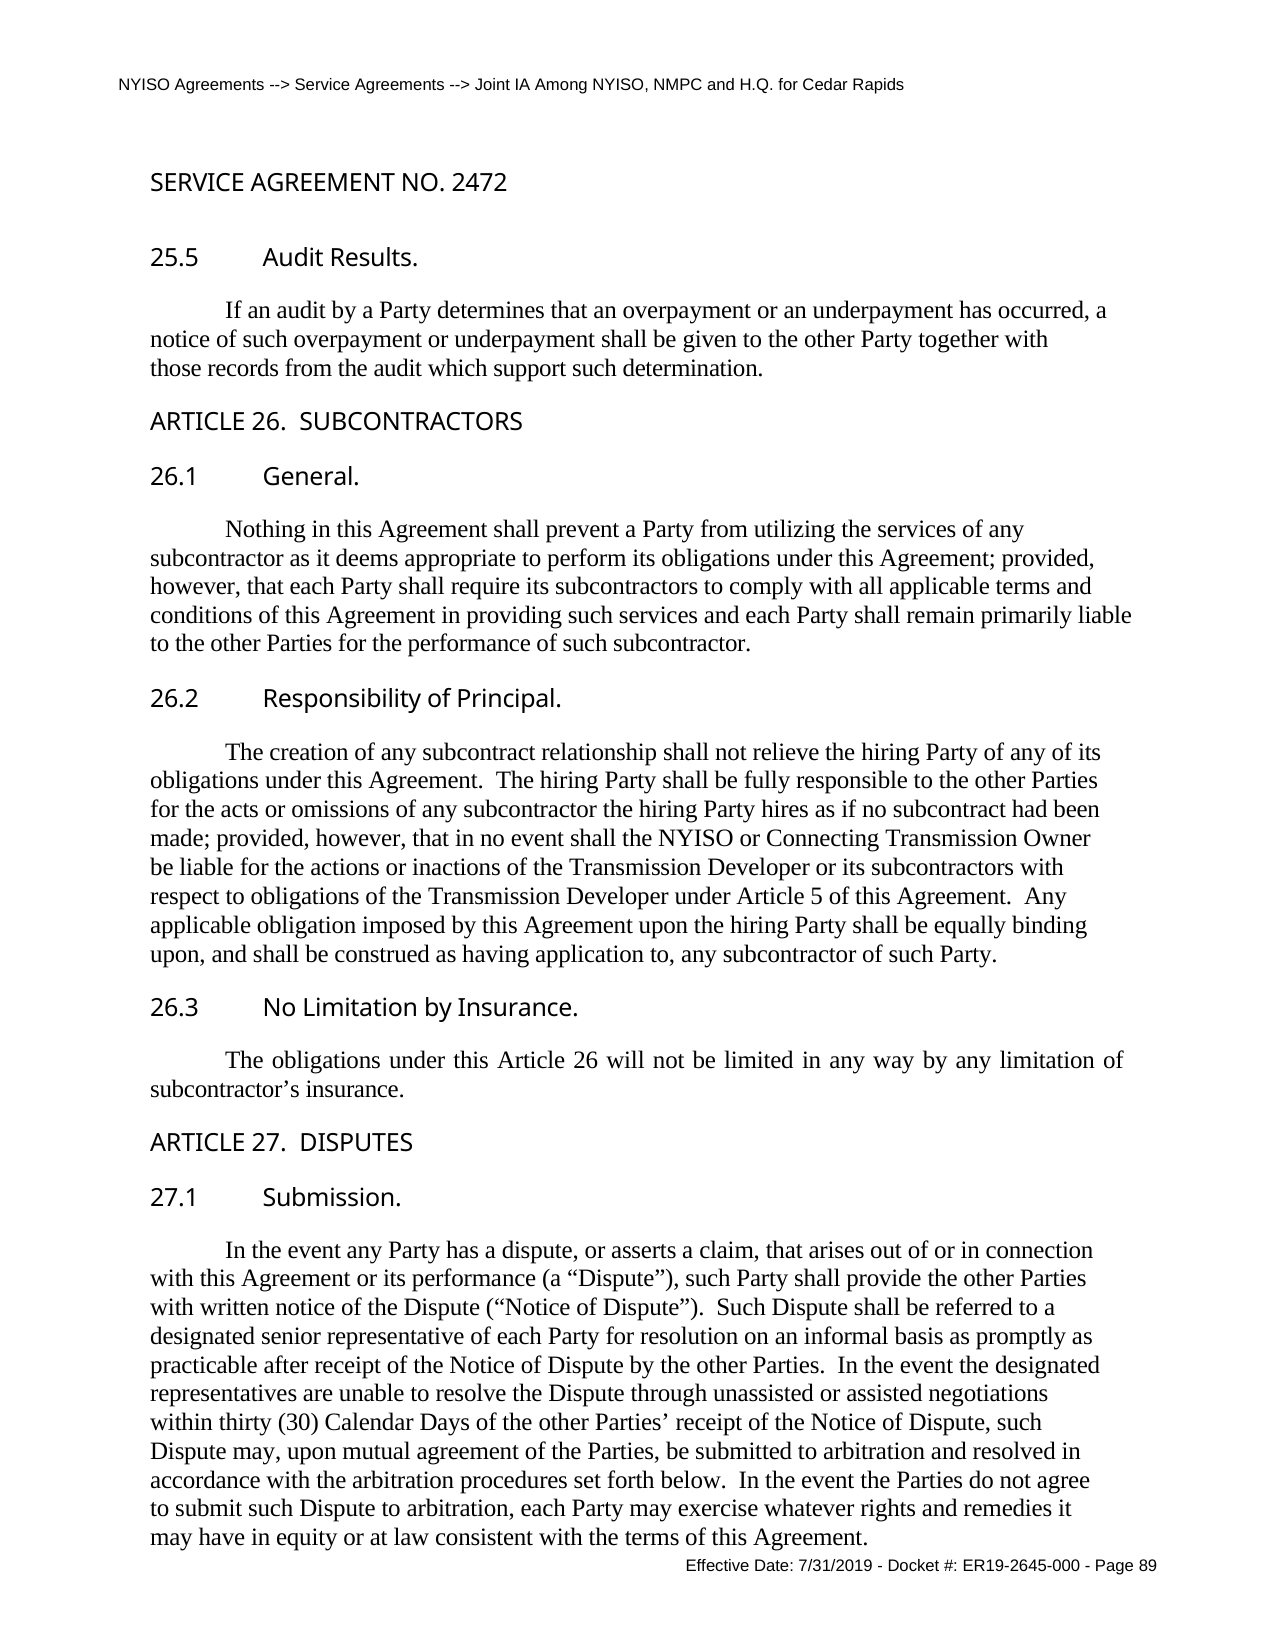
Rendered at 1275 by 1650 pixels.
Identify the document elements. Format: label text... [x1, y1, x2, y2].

text 27.1 Submission. [150, 1184, 1275, 1212]
text SERVICE AGREEMENT NO. 2472 [150, 168, 1275, 197]
text In the event any Party has a dispute, or asserts a claim, that arises out of or in connection with this Agreement or its performance (a “Dispute”), such Party shall provide the other Parties with written notice of the Dispute (“Notice of Dispute”). Such Dispute shall be referred to a designated senior representative of each Party for resolution on an informal basis as promptly as practicable after receipt of the Notice of Dispute by the other Parties. In the event the designated representatives are unable to resolve the Dispute through unassisted or assisted negotiations within thirty (30) Calendar Days of the other Parties’ receipt of the Notice of Dispute, such Dispute may, upon mutual agreement of the Parties, be submitted to arbitration and resolved in accordance with the arbitration procedures set forth below. In the event the Parties do not agree to submit such Dispute to arbitration, each Party may exercise whatever rights and remedies it may have in equity or at law consistent with the terms of this Agreement. [150, 1235, 1141, 1551]
text If an audit by a Party determines that an overpayment or an underpayment has occurred, a notice of such overpayment or underpayment shall be given to the other Party together with those records from the audit which support such determination. [150, 295, 1145, 382]
text 25.5 Audit Results. [150, 243, 1275, 272]
text subcontractor as it deems appropriate to perform its obligations under this Agreement; provided, however, that each Party shall require its subcontractors to comply with all applicable terms and conditions of this Agreement in providing such services and each Party shall remain primarily liable to the other Parties for the performance of such subcontractor. [150, 544, 1134, 657]
text 26.1 General. [150, 462, 1275, 491]
text 26.3 No Limitation by Insurance. [150, 994, 1275, 1022]
text The creation of any subcontract relationship shall not relieve the hiring Party of any of its obligations under this Agreement. The hiring Party shall be fully responsible to the other Parties for the acts or omissions of any subcontractor the hiring Party hires as if no subcontract had been made; provided, however, that in no event shall the NYISO or Connecting Transmission Owner be liable for the actions or inactions of the Transmission Developer or its subcontractors with respect to obligations of the Transmission Developer under Article 5 of this Agreement. Any applicable obligation imposed by this Agreement upon the hiring Party shall be equally binding upon, and shall be construed as having application to, any subcontractor of such Party. [150, 737, 1140, 968]
text Nothing in this Agreement shall prevent a Party from utilizing the services of any [225, 514, 1275, 543]
text The obligations under this Article 26 will not be limited in any way by any limitation of subcontractor’s insurance. [150, 1045, 1124, 1103]
text 26.2 Responsibility of Principal. [150, 685, 1275, 714]
text ARTICLE 26. SUBCONTRACTORS [150, 408, 1275, 437]
text ARTICLE 27. DISPUTES [150, 1129, 1275, 1158]
